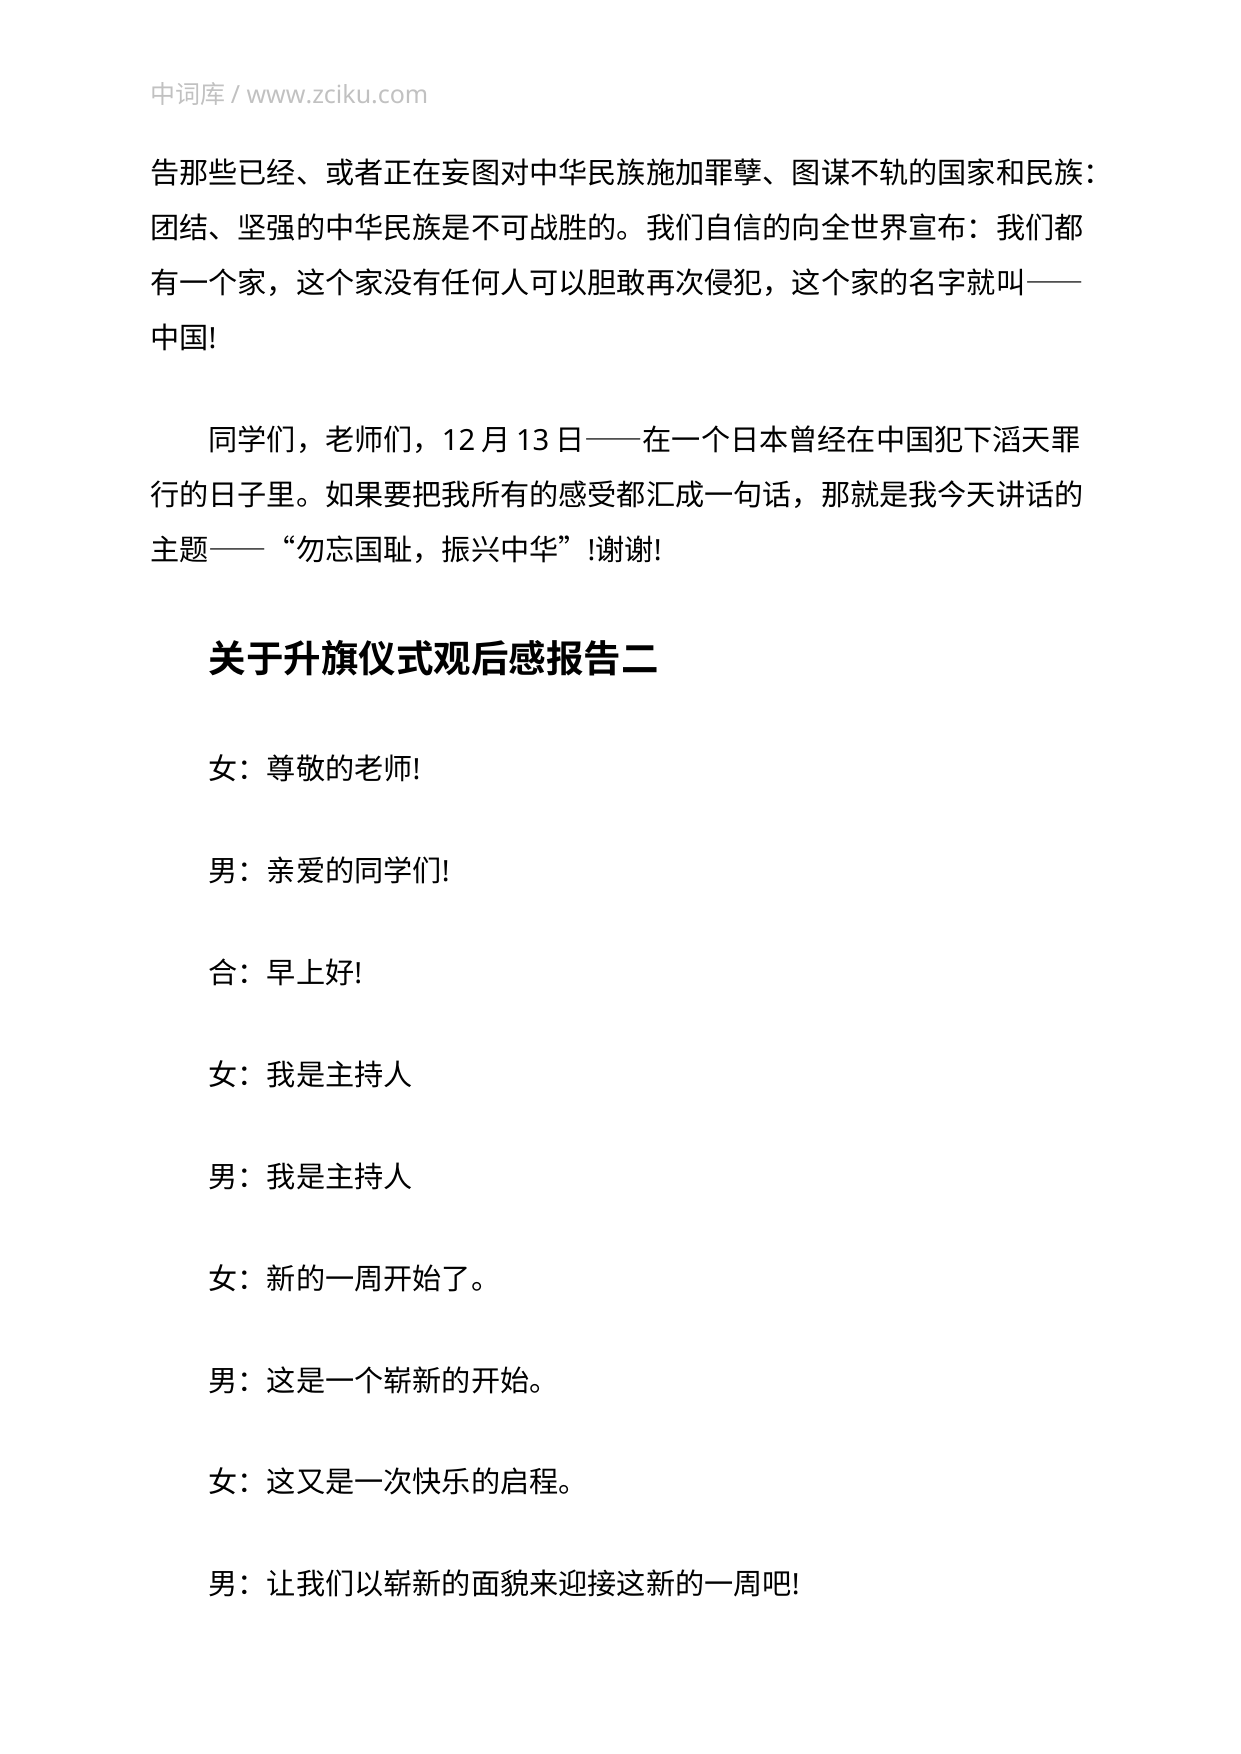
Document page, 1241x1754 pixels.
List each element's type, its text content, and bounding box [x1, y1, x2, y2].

text 同学们，老师们，12月13日——在一个日本曾经在中国犯下滔天罪行的日子里。如果要把我所有的感受都汇成一句话，那就是我今天讲话的主题——“勿忘国耻，振兴中华”!谢谢! [150, 417, 1090, 569]
text 女：新的一周开始了。 [150, 1255, 1090, 1298]
text 女：我是主持人 [150, 1052, 1090, 1094]
text 女：尊敬的老师! [150, 746, 1090, 788]
text 合：早上好! [150, 950, 1090, 992]
text 男：亲爱的同学们! [150, 848, 1090, 890]
text 女：这又是一次快乐的启程。 [150, 1459, 1090, 1501]
text 男：这是一个崭新的开始。 [150, 1357, 1090, 1399]
text 男：让我们以崭新的面貌来迎接这新的一周吧! [150, 1561, 1090, 1603]
text 男：我是主持人 [150, 1154, 1090, 1196]
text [150, 150, 1090, 357]
text 关于升旗仪式观后感报告二 [150, 628, 1090, 683]
